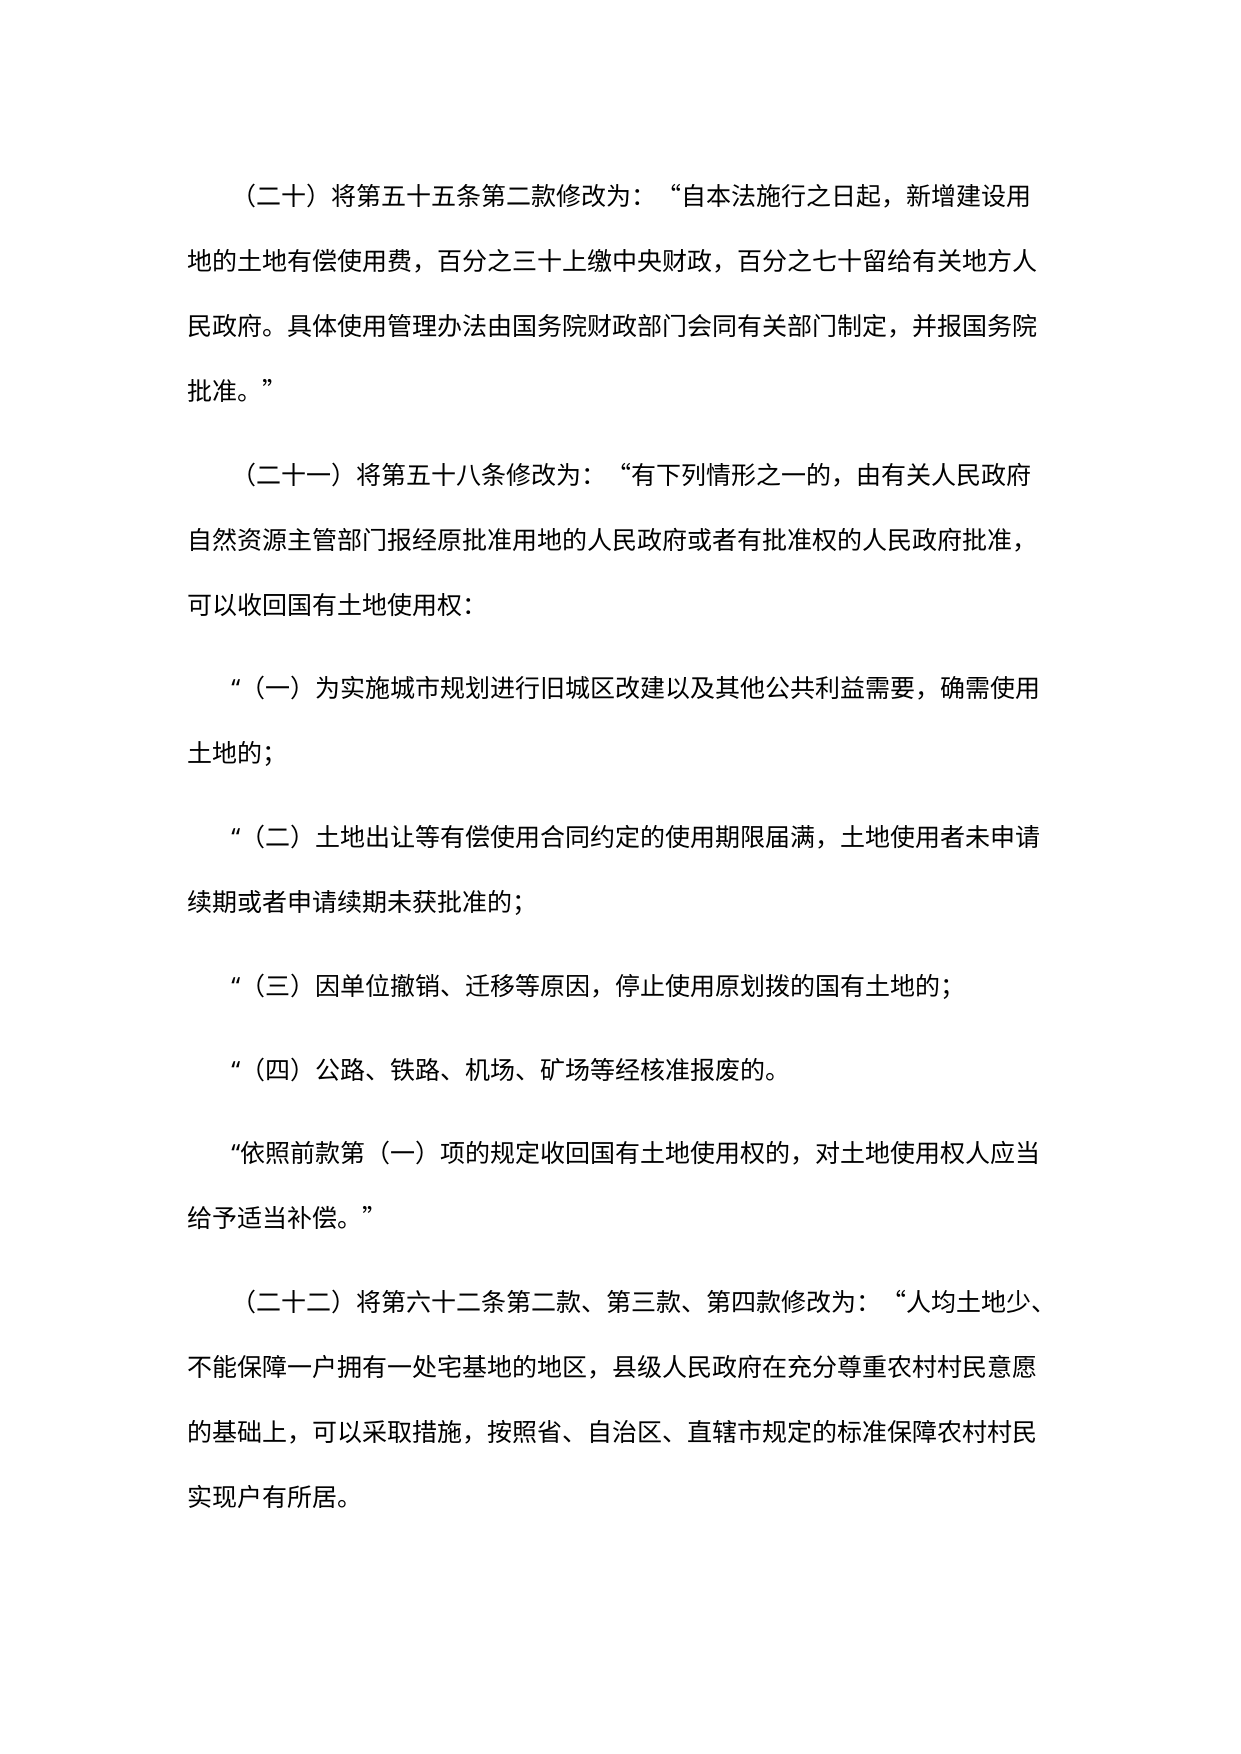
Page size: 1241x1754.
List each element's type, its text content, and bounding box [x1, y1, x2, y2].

text “（二）土地出让等有偿使用合同约定的使用期限届满，土地使用者未申请续期或者申请续期未获批准的； [187, 803, 1053, 933]
text “依照前款第（一）项的规定收回国有土地使用权的，对土地使用权人应当给予适当补偿。” [187, 1119, 1053, 1249]
text “（三）因单位撤销、迁移等原因，停止使用原划拨的国有土地的； [187, 952, 1053, 1017]
text （二十一）将第五十八条修改为：“有下列情形之一的，由有关人民政府自然资源主管部门报经原批准用地的人民政府或者有批准权的人民政府批准，可以收回国有土地使用权： [187, 441, 1053, 636]
text （二十二）将第六十二条第二款、第三款、第四款修改为：“人均土地少、不能保障一户拥有一处宅基地的地区，县级人民政府在充分尊重农村村民意愿的基础上，可以采取措施，按照省、自治区、直辖市规定的标准保障农村村民实现户有所居。 [187, 1268, 1053, 1528]
text “（一）为实施城市规划进行旧城区改建以及其他公共利益需要，确需使用土地的； [187, 654, 1053, 784]
text （二十）将第五十五条第二款修改为：“自本法施行之日起，新增建设用地的土地有偿使用费，百分之三十上缴中央财政，百分之七十留给有关地方人民政府。具体使用管理办法由国务院财政部门会同有关部门制定，并报国务院批准。” [187, 162, 1053, 422]
text “（四）公路、铁路、机场、矿场等经核准报废的。 [187, 1036, 1053, 1101]
